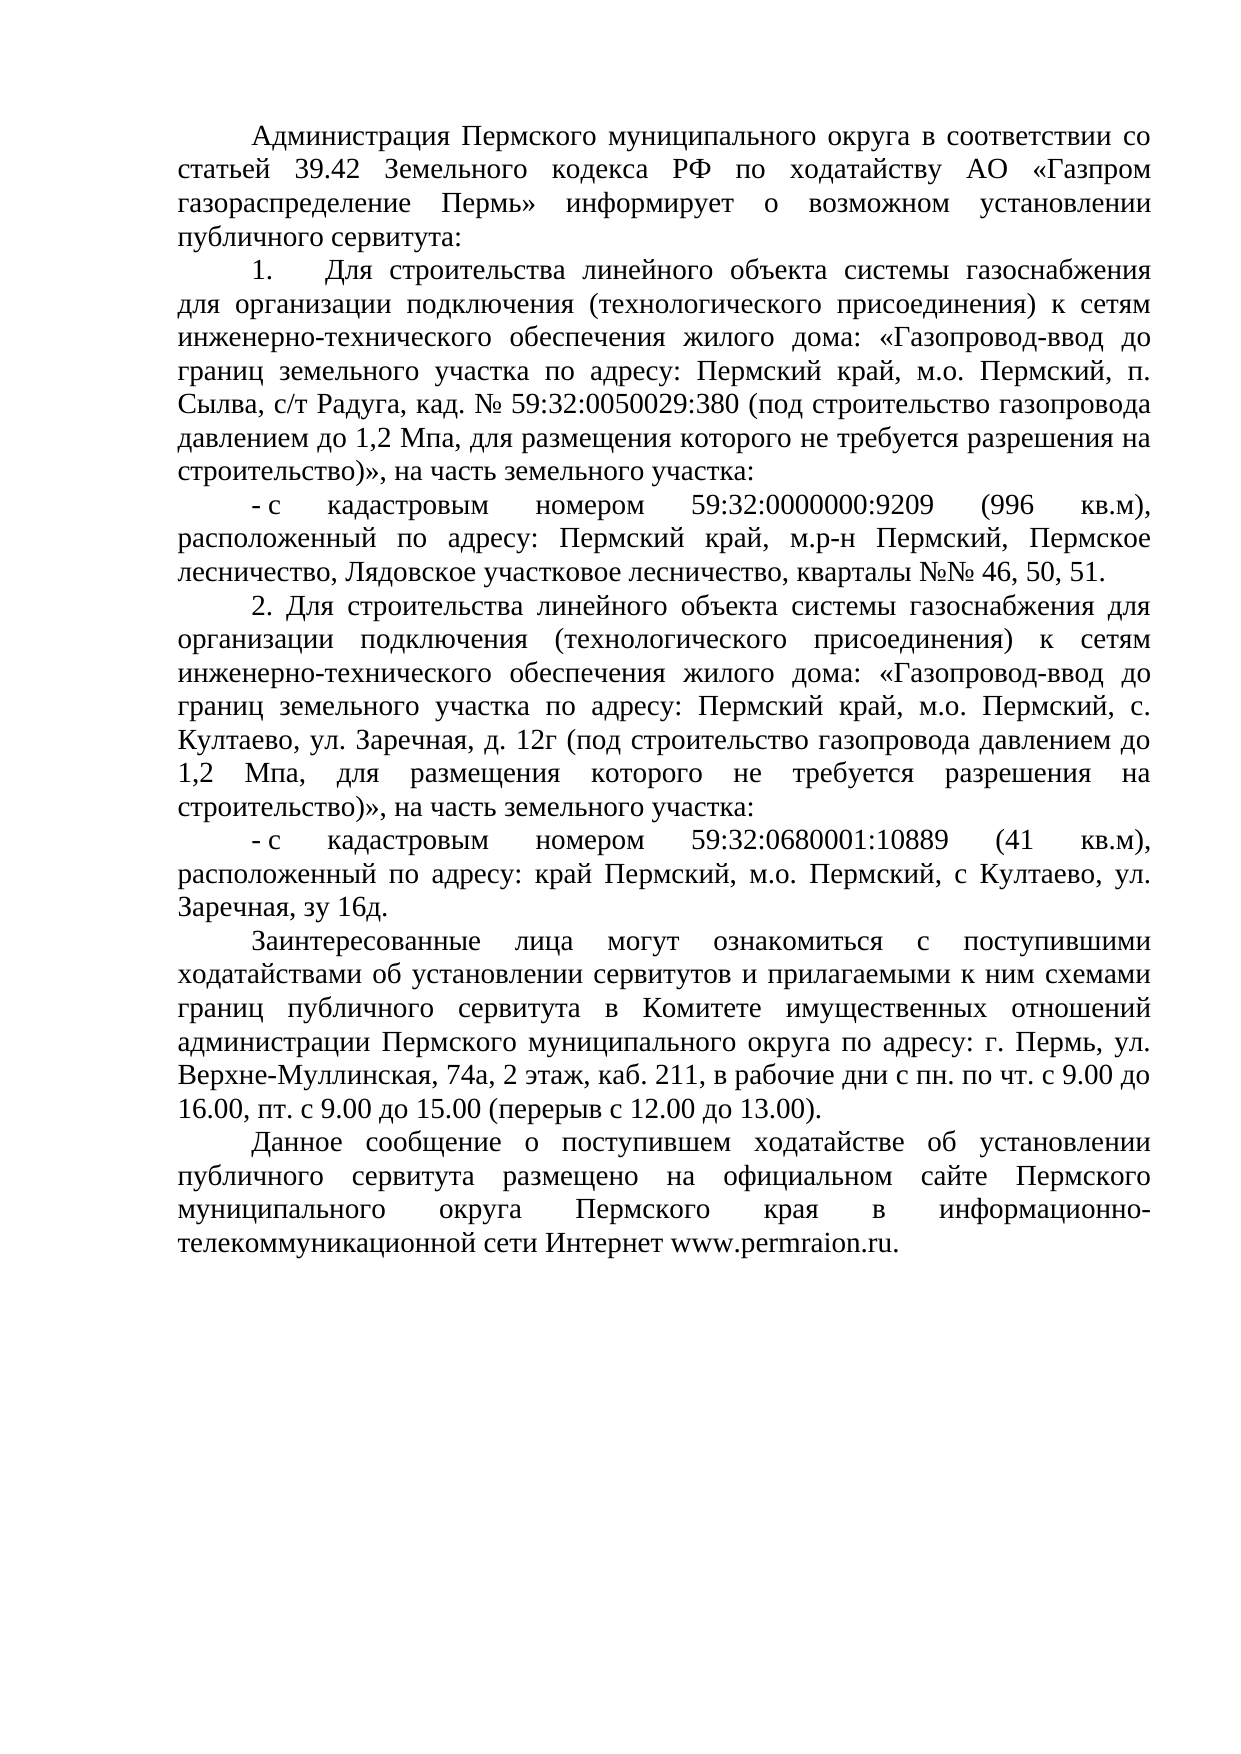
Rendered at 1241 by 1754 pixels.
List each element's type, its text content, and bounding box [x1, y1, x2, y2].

text 2. Для строительства линейного объекта системы газоснабжения для организации подключения (технологического присоединения) к сетям инженерно-технического обеспечения жилого дома: «Газопровод-ввод до границ земельного участка по адресу: Пермский край, м.о. Пермский, с. Култаево, ул. Заречная, д. 12г (под строительство газопровода давлением до 1,2 Мпа, для размещения которого не требуется разрешения на строительство)», на часть земельного участка: [177, 588, 1152, 822]
text Данное сообщение о поступившем ходатайстве об установлении публичного сервитута размещено на официальном сайте Пермского муниципального округа Пермского края в информационно-телекоммуникационной сети Интернет www.permraion.ru. [177, 1124, 1152, 1258]
list Для строительства линейного объекта системы газоснабжения для организации подключения (технологического присоединения) к сетям инженерно-технического обеспечения жилого дома: «Газопровод-ввод до границ земельного участка по адресу: Пермский край, м.о. Пермский, п. Сылва, с/т Радуга, кад. № 59:32:0050029:380 (под строительство газопровода давлением до 1,2 Мпа, для размещения которого не требуется разрешения на строительство)», на часть земельного участка: [177, 252, 1152, 487]
text Администрация Пермского муниципального округа в соответствии со статьей 39.42 Земельного кодекса РФ по ходатайству АО «Газпром газораспределение Пермь» информирует о возможном установлении публичного сервитута: [177, 118, 1152, 252]
text - с кадастровым номером 59:32:0000000:9209 (996 кв.м), расположенный по адресу: Пермский край, м.р-н Пермский, Пермское лесничество, Лядовское участковое лесничество, кварталы №№ 46, 50, 51. [177, 487, 1152, 588]
text - с кадастровым номером 59:32:0680001:10889 (41 кв.м), расположенный по адресу: край Пермский, м.о. Пермский, с Култаево, ул. Заречная, зу 16д. [177, 822, 1152, 923]
text Заинтересованные лица могут ознакомиться с поступившими ходатайствами об установлении сервитутов и прилагаемыми к ним схемами границ публичного сервитута в Комитете имущественных отношений администрации Пермского муниципального округа по адресу: г. Пермь, ул. Верхне-Муллинская, 74а, 2 этаж, каб. 211, в рабочие дни с пн. по чт. с 9.00 до 16.00, пт. с 9.00 до 15.00 (перерыв с 12.00 до 13.00). [177, 923, 1152, 1124]
